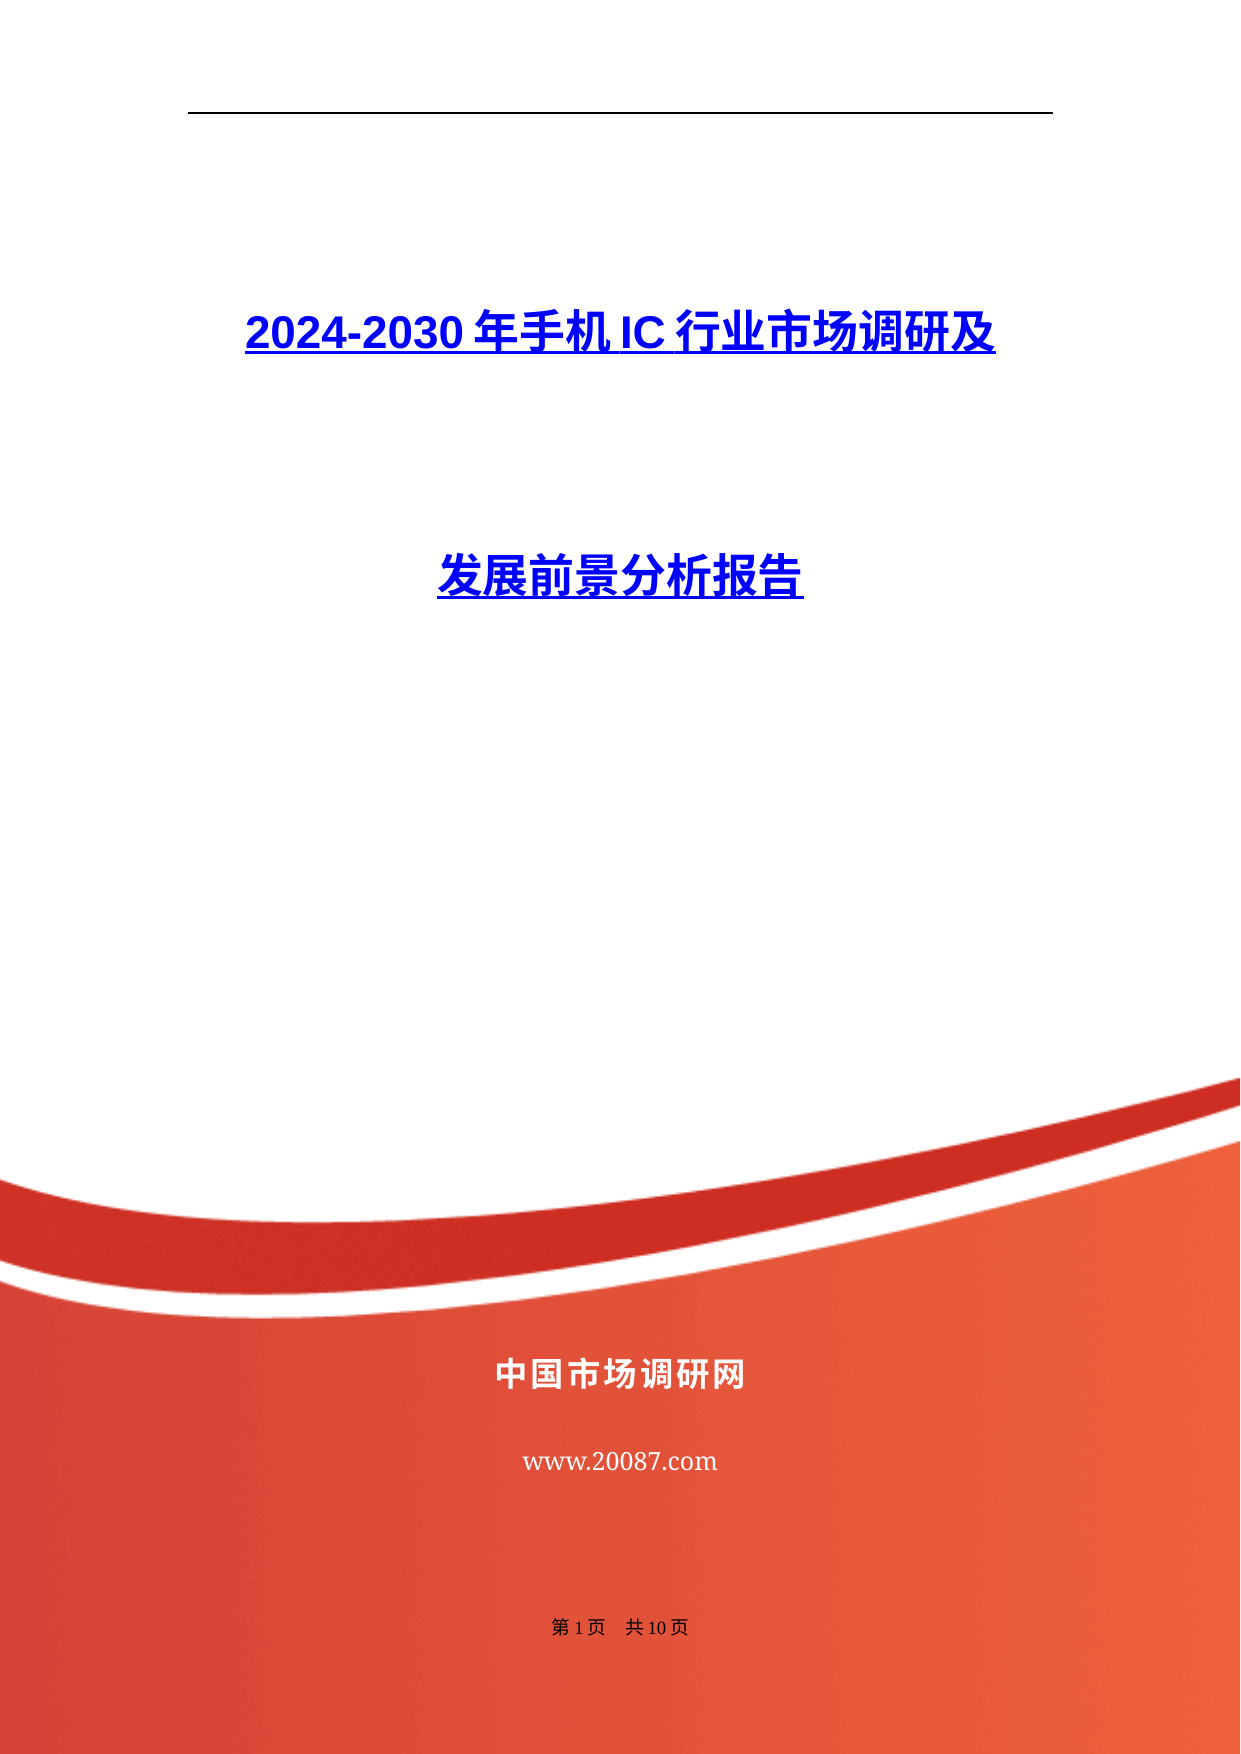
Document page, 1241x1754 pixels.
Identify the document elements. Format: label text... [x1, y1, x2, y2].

subtitle 中国市场调研网 [187, 1339, 1053, 1404]
text www.20087.com [187, 1428, 1053, 1493]
table_header 2024-2030年手机IC行业市场调研及发展前景分析报告 [188, 207, 1053, 773]
picture [0, 1006, 1241, 1754]
